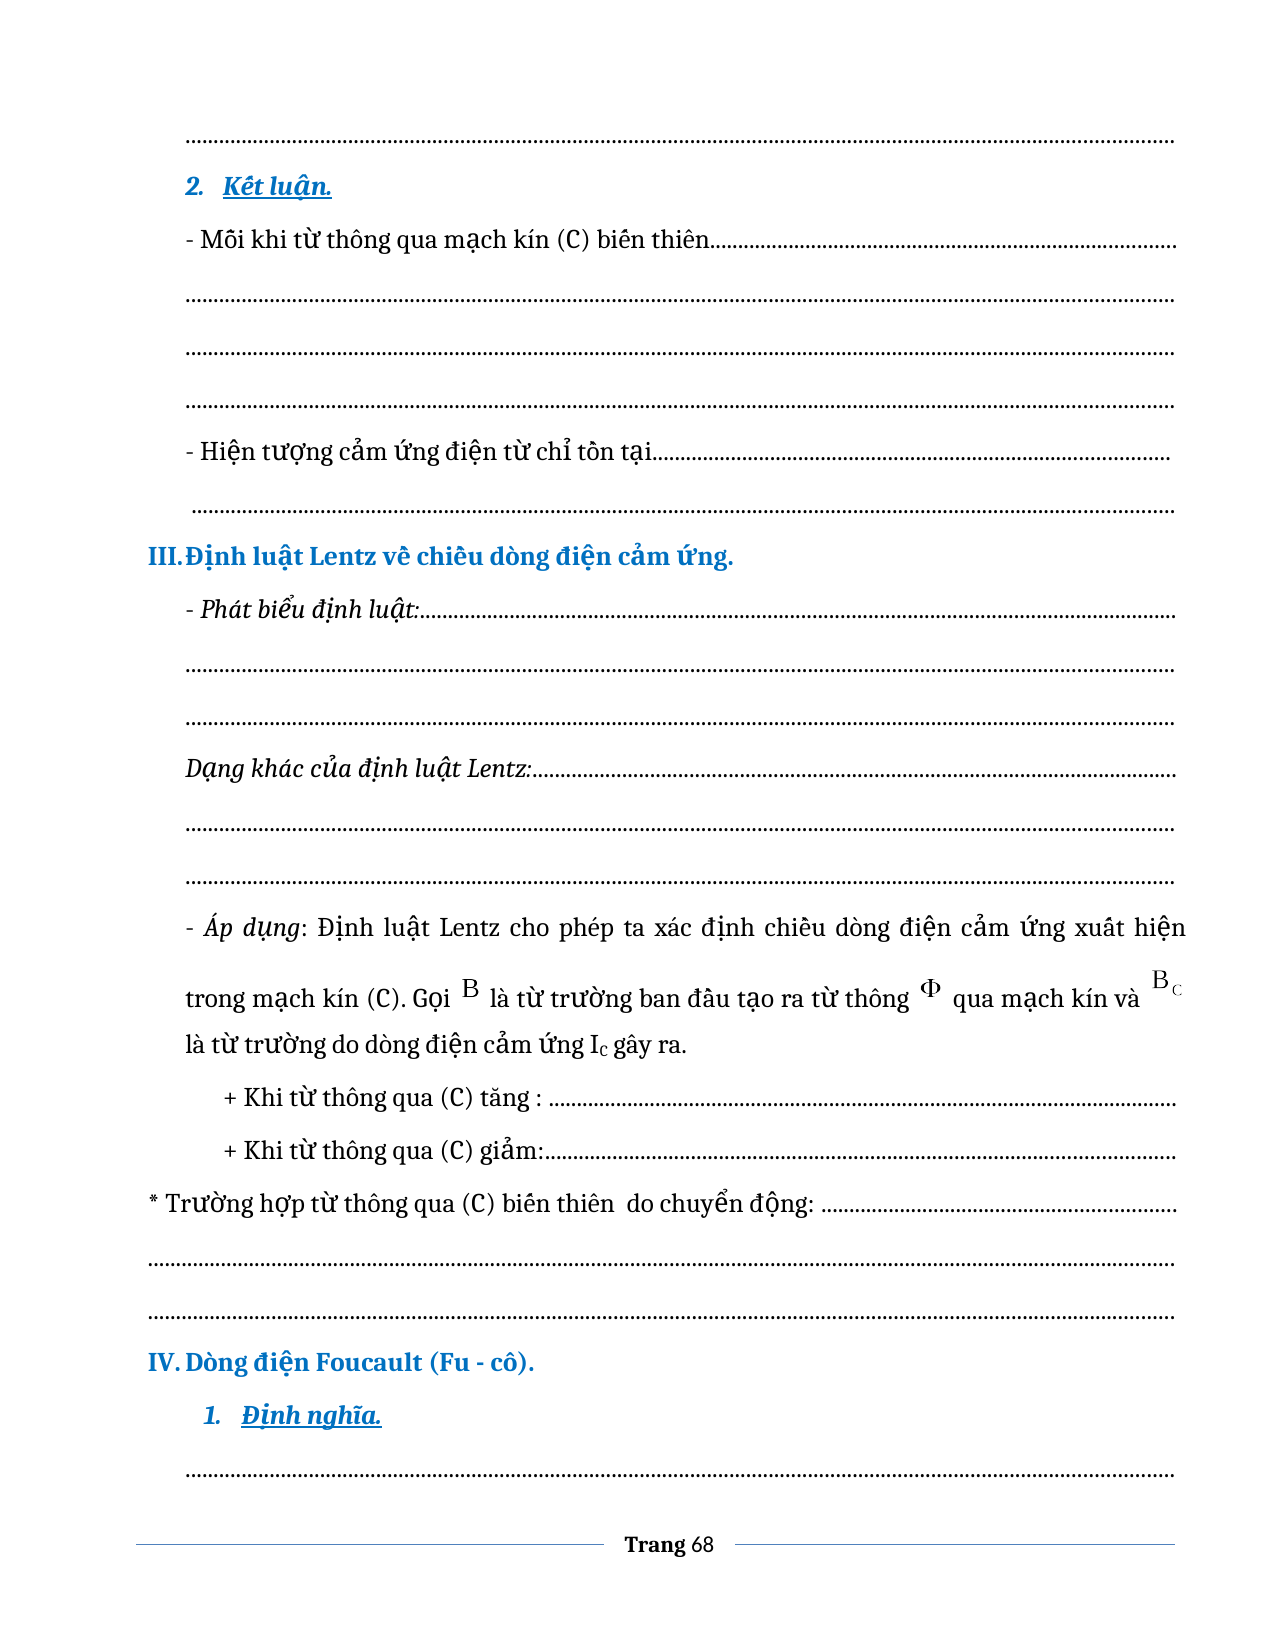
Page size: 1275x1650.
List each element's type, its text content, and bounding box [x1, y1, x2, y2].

list Dòng điện Foucault (Fu - cô). [148, 1347, 1186, 1378]
text - Mỗi khi từ thông qua mạch kín (C) biến thiên [185, 224, 1186, 255]
text Dạng khác của định luật Lentz: [185, 753, 1186, 784]
text + Khi từ thông qua (C) giảm: [223, 1135, 1186, 1166]
text - Áp dụng: Định luật Lentz cho phép ta xác định chiều dòng điện cảm ứng xuất hiện trong mạch kín (C). Gọi là từ trường ban đầu tạo ra từ thông qua mạch kín và là từ trường do dòng điện cảm ứng IC gây ra. [185, 912, 1186, 1060]
list Kết luận. [185, 171, 1186, 202]
list Định nghĩa. [204, 1400, 1186, 1431]
list Định luật Lentz về chiều dòng điện cảm ứng. [148, 541, 1186, 573]
text + Khi từ thông qua (C) tăng : [223, 1082, 1186, 1113]
text - Phát biểu định luật: [185, 594, 1186, 626]
text * Trường hợp từ thông qua (C) biến thiên do chuyển động: [148, 1188, 1186, 1219]
text - Hiện tượng cảm ứng điện từ chỉ tồn tại [185, 436, 1186, 467]
